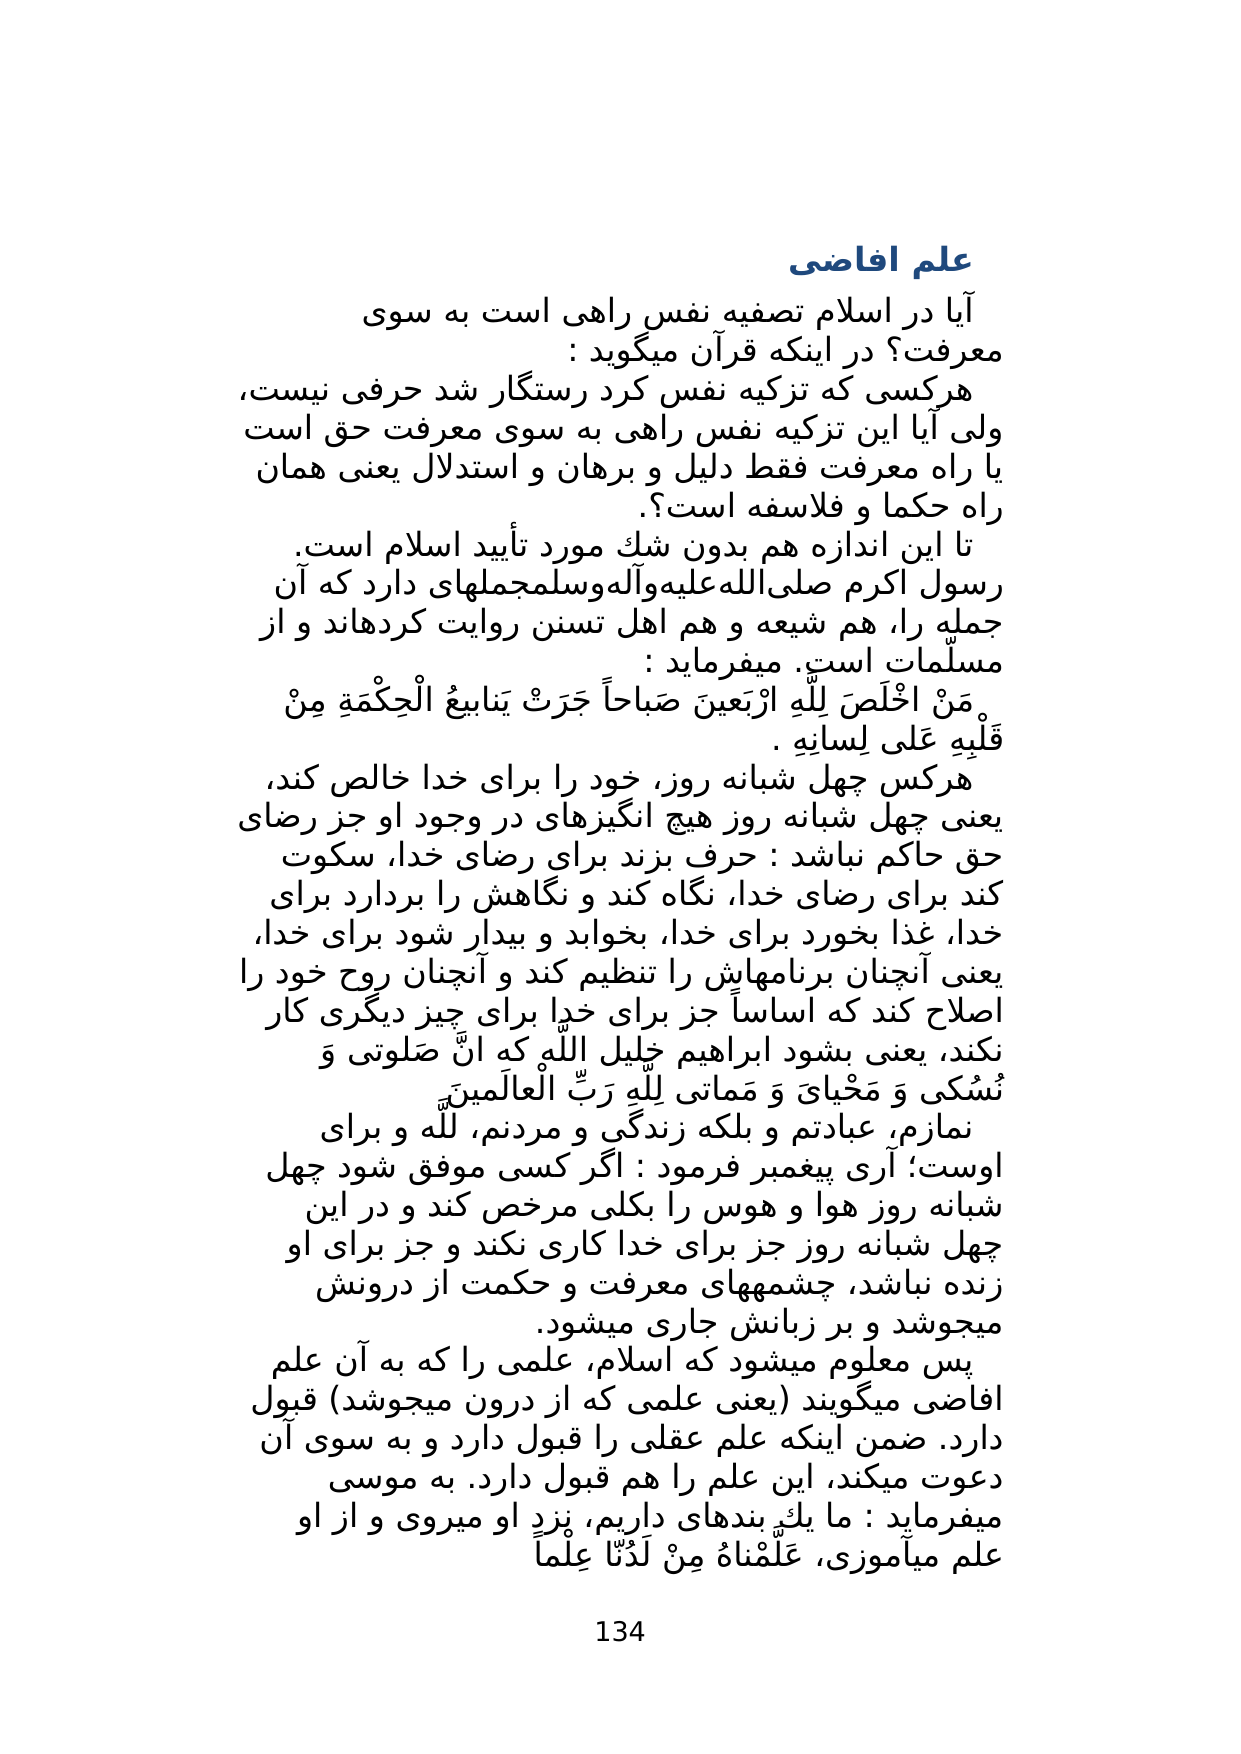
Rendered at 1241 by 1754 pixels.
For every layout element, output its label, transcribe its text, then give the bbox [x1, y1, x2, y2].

text پس معلوم می‏شود كه اسلام، علمی را كه به آن علم افاضی می‏گويند (يعنی علمی كه از درون می‏جوشد) قبول دارد. ضمن اينكه علم عقلی را قبول دارد و به سوی آن دعوت می‏كند، اين علم را هم قبول دارد. به موسی می‏فرمايد : ما يك بنده‏ای داريم، نزد او می‏روی و از او علم می‏آموزی، عَلَّمْناهُ مِنْ لَدُنّا عِلْماً [236, 1341, 1004, 1574]
text هركس چهل شبانه روز، خود را برای خدا خالص كند، يعنی چهل شبانه روز هيچ انگيزه‏ای در وجود او جز رضای حق حاكم نباشد : حرف بزند برای رضای خدا، سكوت كند برای رضای خدا، نگاه كند و نگاهش را بردارد برای خدا، غذا بخورد برای خدا، بخوابد و بيدار شود برای خدا، يعنی آنچنان برنامه‏اش را تنظيم كند و آنچنان روح خود را اصلاح كند كه اساساً جز برای خدا برای چيز ديگری كار نكند، يعنی بشود ابراهيم خليل اللَّه كه انَّ صَلوتی وَ نُسُكی وَ مَحْيایَ وَ مَماتی لِلَّهِ رَبِّ الْعالَمينَ [236, 758, 1004, 1108]
text نمازم، عبادتم و بلكه زندگی و مردنم، للَّه و برای اوست؛ آری پيغمبر فرمود : اگر كسی موفق شود چهل شبانه روز هوا و هوس را بكلی مرخص كند و در اين چهل شبانه روز جز برای خدا كاری نكند و جز برای او زنده نباشد، چشمه‏های معرفت و حكمت از درونش می‏جوشد و بر زبانش جاری می‏شود. [236, 1108, 1004, 1341]
text آيا در اسلام تصفيه نفس راهی است به سوی معرفت؟ در اينكه قرآن می‏گويد : [236, 292, 1004, 369]
text هركسی كه تزكيه نفس كرد رستگار شد حرفی نيست، ولی آيا اين تزكيه نفس راهی به سوی معرفت حق است يا راه معرفت فقط دليل و برهان و استدلال يعنی همان راه حكما و فلاسفه است؟. [236, 369, 1004, 525]
text مَنْ اخْلَصَ لِلَّهِ ارْبَعينَ صَباحاً جَرَتْ يَنابيعُ الْحِكْمَةِ مِنْ قَلْبِهِ عَلی‏ لِسانِهِ . [236, 680, 1004, 758]
subtitle علم افاضی‏ [236, 241, 1004, 279]
text تا اين اندازه هم بدون شك مورد تأييد اسلام است. رسول اكرم صلی‌الله‌عليه‌وآله‌وسلمجمله‏ای دارد كه آن جمله را، هم شيعه و هم اهل تسنن روايت كرده‏اند و از مسلّمات است. می‏فرمايد : [236, 525, 1004, 680]
